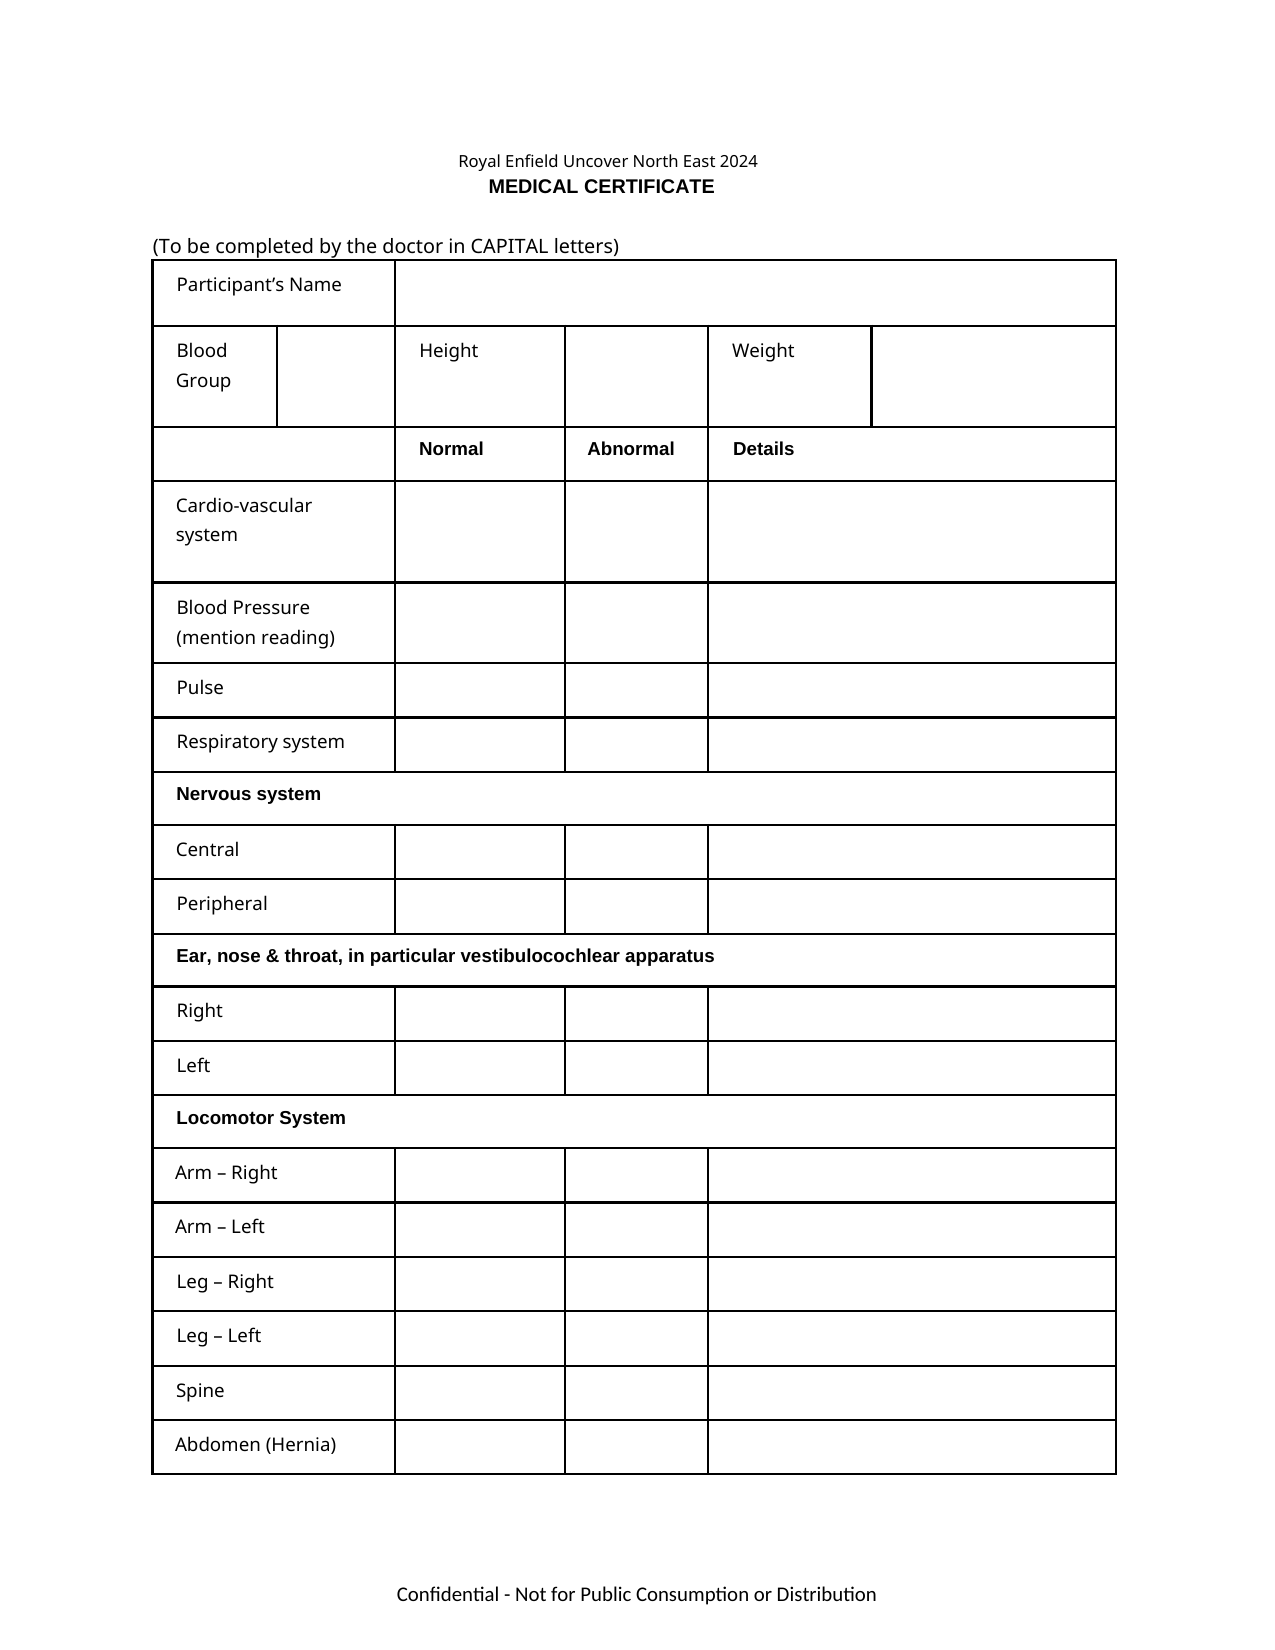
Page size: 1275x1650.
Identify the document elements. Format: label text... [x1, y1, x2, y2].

table_cell [709, 1421, 1115, 1473]
table_cell [566, 584, 707, 662]
table_cell [566, 1421, 707, 1473]
table_cell [566, 1258, 707, 1310]
table_cell [566, 1204, 707, 1256]
table_cell Height [396, 327, 564, 426]
table_cell Normal [396, 428, 564, 480]
table_cell Blood Pressure (mention reading) [154, 584, 394, 662]
table_cell [396, 1258, 564, 1310]
table_cell Leg – Left [154, 1312, 394, 1364]
table_cell [709, 1204, 1115, 1256]
table_cell Spine [154, 1367, 394, 1419]
table_cell Abdomen (Hernia) [154, 1421, 394, 1473]
table_cell [566, 988, 707, 1040]
table_cell [566, 482, 707, 581]
table_cell [566, 1042, 707, 1094]
table_cell [709, 880, 1115, 932]
table_cell [396, 719, 564, 771]
table_cell [709, 1312, 1115, 1364]
table_cell [278, 327, 394, 426]
table_cell [396, 584, 564, 662]
table_cell [566, 327, 707, 426]
table_cell [396, 482, 564, 581]
table_cell [873, 327, 1115, 426]
table_cell [709, 664, 1115, 716]
table_header Participant’s Name [154, 261, 394, 324]
table_cell [566, 1312, 707, 1364]
table_cell [396, 1149, 564, 1201]
table_cell Right [154, 988, 394, 1040]
text MEDICAL CERTIFICATE [488, 175, 1125, 198]
table_cell [566, 880, 707, 932]
table_cell Blood Group [154, 327, 276, 426]
table_cell Arm – Right [154, 1149, 394, 1201]
table_cell Respiratory system [154, 719, 394, 771]
table_cell [396, 1312, 564, 1364]
table_header [396, 261, 1115, 324]
table_cell [709, 988, 1115, 1040]
table_cell [396, 1042, 564, 1094]
table_cell Ear, nose & throat, in particular vestibulocochlear apparatus [154, 935, 1115, 985]
table_cell Nervous system [154, 773, 1115, 824]
table_cell [396, 1204, 564, 1256]
table_cell [396, 1421, 564, 1473]
table_cell Peripheral [154, 880, 394, 932]
table_cell [566, 719, 707, 771]
table_cell [709, 1367, 1115, 1419]
table_cell [566, 826, 707, 878]
table_cell Weight [709, 327, 870, 426]
text Royal Enfield Uncover North East 2024 [458, 150, 1125, 173]
table_cell Abnormal [566, 428, 707, 480]
text (To be completed by the doctor in CAPITAL letters) [153, 232, 1125, 259]
table_cell [709, 482, 1115, 581]
table_cell [396, 826, 564, 878]
table_cell [396, 1367, 564, 1419]
table_cell [566, 1149, 707, 1201]
table_cell [709, 1258, 1115, 1310]
table_cell Left [154, 1042, 394, 1094]
table_cell [566, 664, 707, 716]
table_cell [566, 1367, 707, 1419]
table_cell Locomotor System [154, 1096, 1115, 1147]
table_cell [709, 584, 1115, 662]
table_cell [396, 880, 564, 932]
table_cell [709, 826, 1115, 878]
table_cell [709, 719, 1115, 771]
table_cell [154, 428, 394, 480]
table_cell Cardio-vascular system [154, 482, 394, 581]
table_cell [709, 1042, 1115, 1094]
table_cell [396, 988, 564, 1040]
table_cell [709, 1149, 1115, 1201]
table_cell [396, 664, 564, 716]
table_cell Arm – Left [154, 1204, 394, 1256]
table_cell Pulse [154, 664, 394, 716]
table_cell Central [154, 826, 394, 878]
table_cell Details [709, 428, 1115, 480]
table_cell Leg – Right [154, 1258, 394, 1310]
